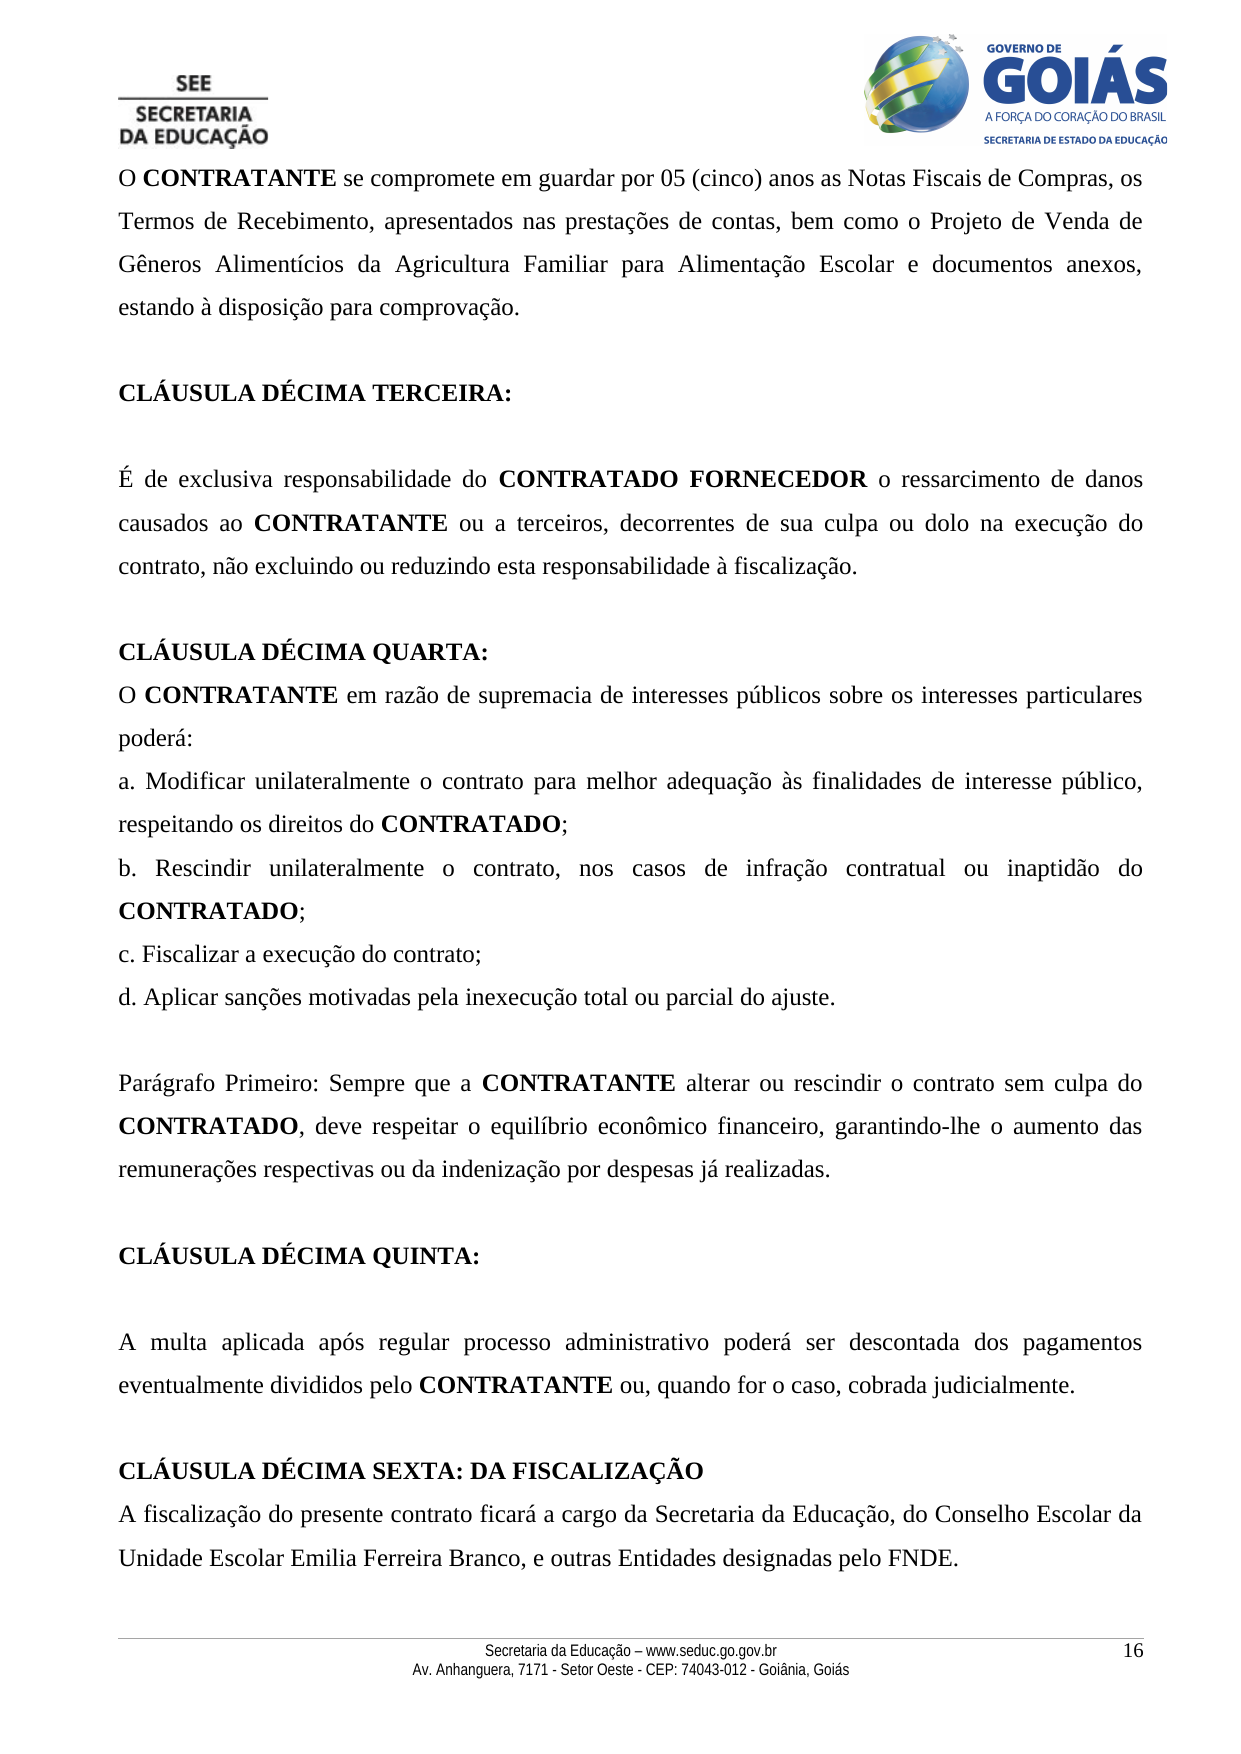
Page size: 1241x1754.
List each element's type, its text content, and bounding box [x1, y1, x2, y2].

text CLÁUSULA DÉCIMA QUINTA: [118, 1241, 1144, 1269]
text d. Aplicar sanções motivadas pela inexecução total ou parcial do ajuste. [118, 982, 1144, 1011]
text CLÁUSULA DÉCIMA SEXTA: DA FISCALIZAÇÃO [118, 1456, 1144, 1485]
text O CONTRATANTE em razão de supremacia de interesses públicos sobre os interesses particulares poderá: [118, 680, 1144, 752]
picture [118, 75, 269, 149]
text A fiscalização do presente contrato ficará a cargo da Secretaria da Educação, do Conselho Escolar da Unidade Escolar Emilia Ferreira Branco, e outras Entidades designadas pelo FNDE. [118, 1499, 1144, 1571]
text O CONTRATANTE se compromete em guardar por 05 (cinco) anos as Notas Fiscais de Compras, os [118, 163, 1144, 191]
text A multa aplicada após regular processo administrativo poderá ser descontada dos pagamentos eventualmente divididos pelo CONTRATANTE ou, quando for o caso, cobrada judicialmente. [118, 1327, 1144, 1399]
text CLÁUSULA DÉCIMA TERCEIRA: [118, 378, 1144, 407]
text b. Rescindir unilateralmente o contrato, nos casos de infração contratual ou inaptidão do CONTRATADO; [118, 853, 1144, 924]
text a. Modificar unilateralmente o contrato para melhor adequação às finalidades de interesse público, respeitando os direitos do CONTRATADO; [118, 766, 1144, 838]
text Parágrafo Primeiro: Sempre que a CONTRATANTE alterar ou rescindir o contrato sem culpa do CONTRATADO, deve respeitar o equilíbrio econômico financeiro, garantindo-lhe o aumento das remunerações respectivas ou da indenização por despesas já realizadas. [118, 1068, 1144, 1183]
text É de exclusiva responsabilidade do CONTRATADO FORNECEDOR o ressarcimento de danos causados ao CONTRATANTE ou a terceiros, decorrentes de sua culpa ou dolo na execução do contrato, não excluindo ou reduzindo esta responsabilidade à fiscalização. [118, 464, 1144, 579]
text CLÁUSULA DÉCIMA QUARTA: [118, 637, 1144, 666]
text c. Fiscalizar a execução do contrato; [118, 939, 1144, 968]
text Termos de Recebimento, apresentados nas prestações de contas, bem como o Projeto de Venda de Gêneros Alimentícios da Agricultura Familiar para Alimentação Escolar e documentos anexos, estando à disposição para comprovação. [118, 206, 1144, 321]
picture [864, 34, 1168, 146]
